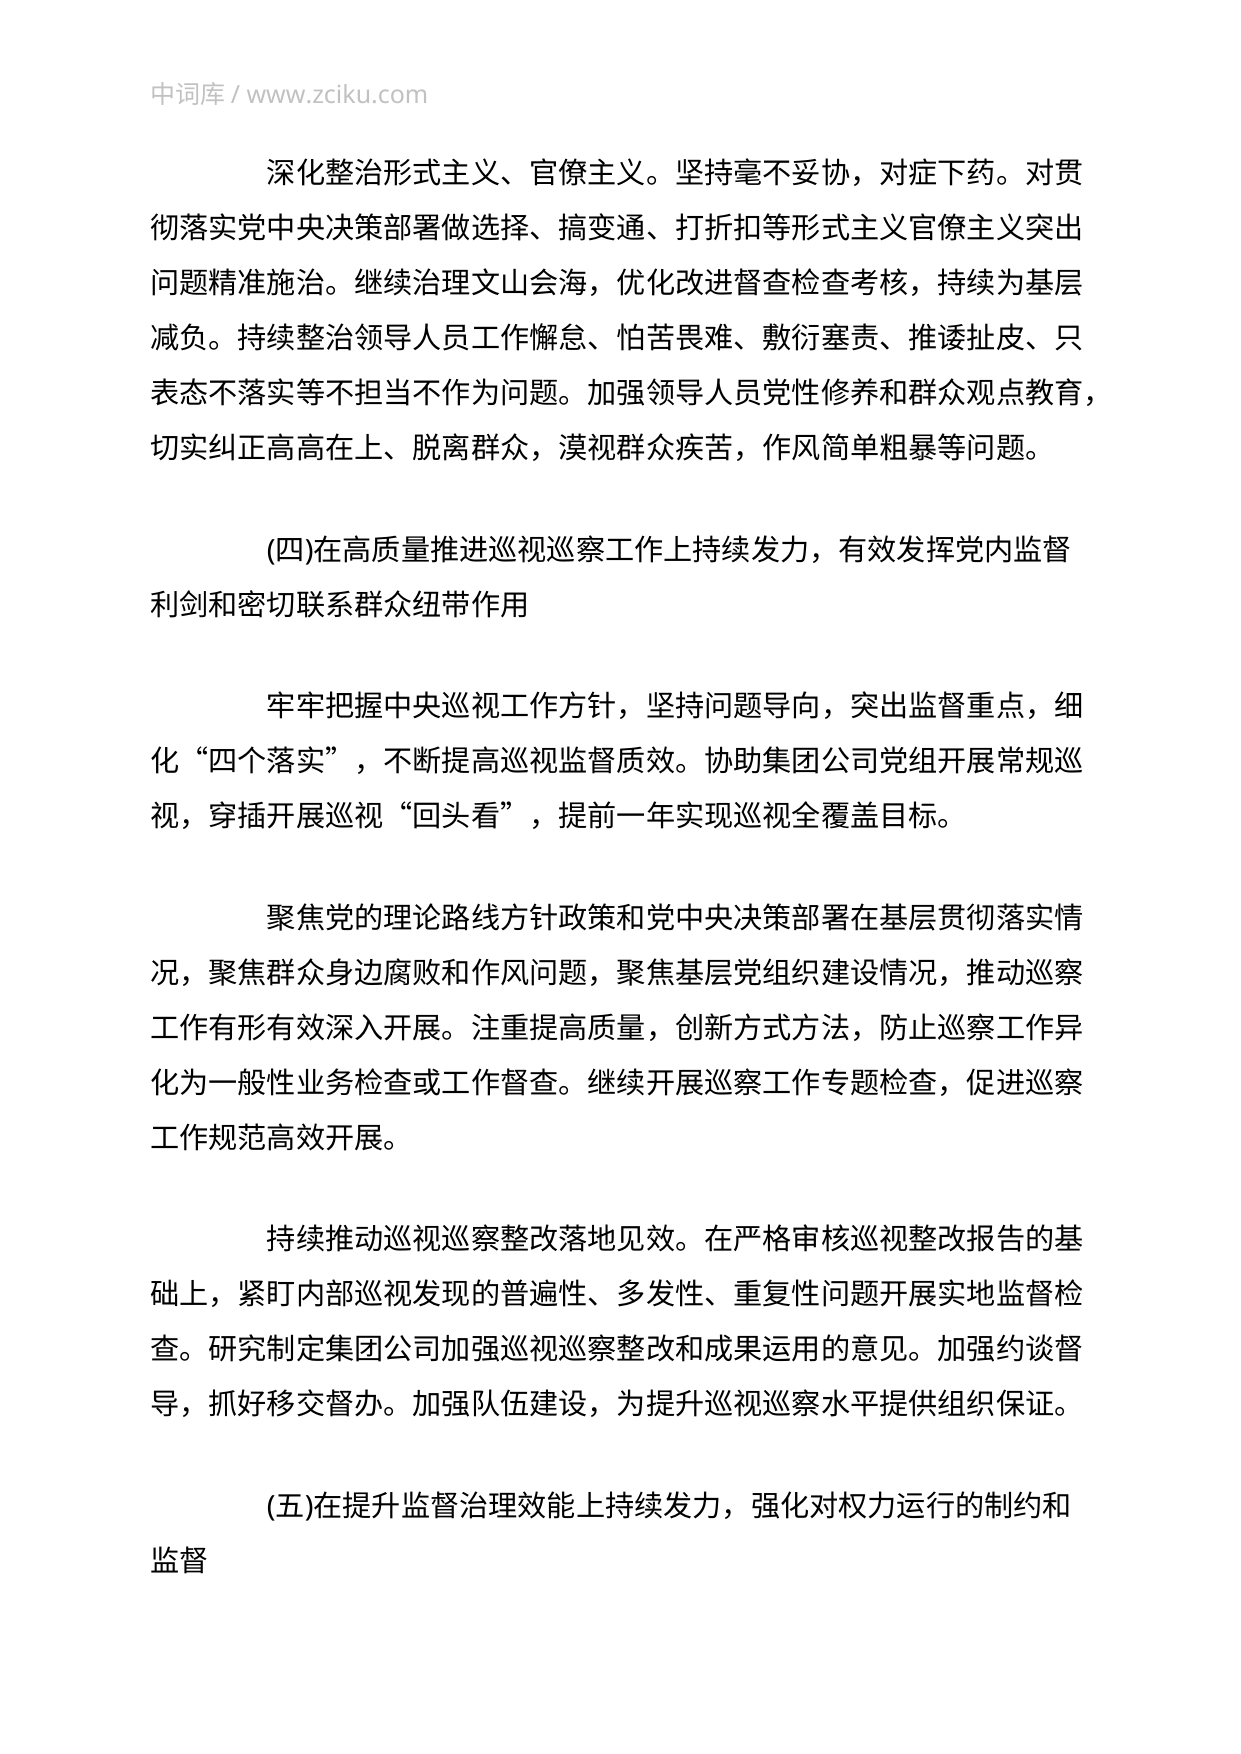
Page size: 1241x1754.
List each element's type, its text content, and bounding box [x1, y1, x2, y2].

text 聚焦党的理论路线方针政策和党中央决策部署在基层贯彻落实情况，聚焦群众身边腐败和作风问题，聚焦基层党组织建设情况，推动巡察工作有形有效深入开展。注重提高质量，创新方式方法，防止巡察工作异化为一般性业务检查或工作督查。继续开展巡察工作专题检查，促进巡察工作规范高效开展。 [150, 894, 1090, 1156]
text 深化整治形式主义、官僚主义。坚持毫不妥协，对症下药。对贯彻落实党中央决策部署做选择、搞变通、打折扣等形式主义官僚主义突出问题精准施治。继续治理文山会海，优化改进督查检查考核，持续为基层减负。持续整治领导人员工作懈怠、怕苦畏难、敷衍塞责、推诿扯皮、只表态不落实等不担当不作为问题。加强领导人员党性修养和群众观点教育，切实纠正高高在上、脱离群众，漠视群众疾苦，作风简单粗暴等问题。 [150, 150, 1090, 467]
text (四)在高质量推进巡视巡察工作上持续发力，有效发挥党内监督利剑和密切联系群众纽带作用 [150, 526, 1090, 623]
text (五)在提升监督治理效能上持续发力，强化对权力运行的制约和监督 [150, 1482, 1090, 1580]
text 牢牢把握中央巡视工作方针，坚持问题导向，突出监督重点，细化“四个落实”，不断提高巡视监督质效。协助集团公司党组开展常规巡视，穿插开展巡视“回头看”，提前一年实现巡视全覆盖目标。 [150, 683, 1090, 835]
text 持续推动巡视巡察整改落地见效。在严格审核巡视整改报告的基础上，紧盯内部巡视发现的普遍性、多发性、重复性问题开展实地监督检查。研究制定集团公司加强巡视巡察整改和成果运用的意见。加强约谈督导，抓好移交督办。加强队伍建设，为提升巡视巡察水平提供组织保证。 [150, 1216, 1090, 1423]
